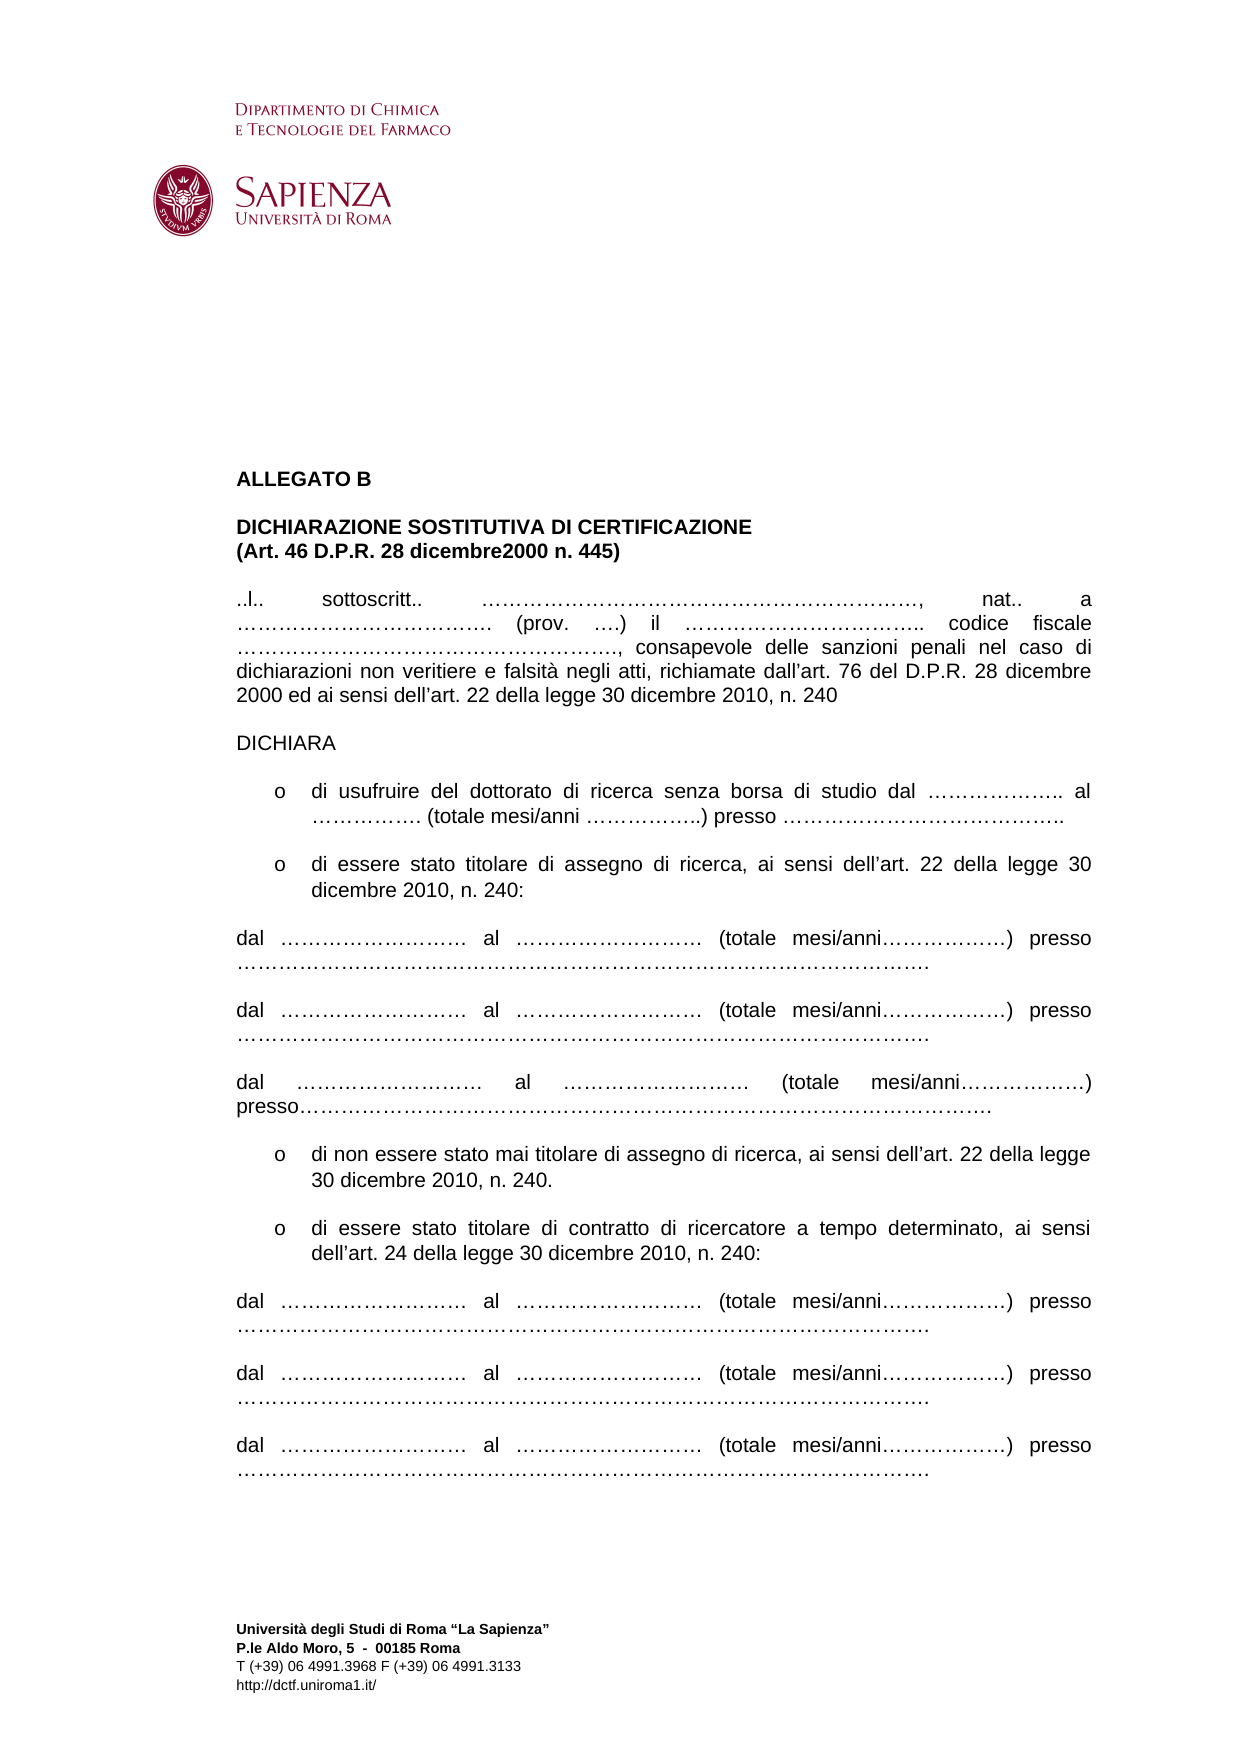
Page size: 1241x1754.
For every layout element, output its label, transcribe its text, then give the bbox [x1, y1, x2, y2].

list di usufruire del dottorato di ricerca senza borsa di studio dal ……………….. al ……………. (totale mesi/anni ……………..) presso ………………………………….. [274, 778, 1092, 828]
text dal ……………………… al ……………………… (totale mesi/anni………………) presso ………………………………………………………………………………………. [236, 926, 1092, 974]
text ALLEGATO B [236, 467, 1092, 491]
text dal ……………………… al ……………………… (totale mesi/anni………………) presso………………………………………………………………………………………. [236, 1070, 1092, 1118]
list di non essere stato mai titolare di assegno di ricerca, ai sensi dell’art. 22 della legge 30 dicembre 2010, n. 240. [274, 1142, 1092, 1191]
text DICHIARA [236, 731, 1092, 754]
list di essere stato titolare di assegno di ricerca, ai sensi dell’art. 22 della legge 30 dicembre 2010, n. 240: [274, 852, 1092, 902]
text dal ……………………… al ……………………… (totale mesi/anni………………) presso ………………………………………………………………………………………. [236, 1289, 1092, 1337]
text (Art. 46 D.P.R. 28 dicembre2000 n. 445) [236, 539, 1092, 563]
text DICHIARAZIONE SOSTITUTIVA DI CERTIFICAZIONE [236, 515, 1092, 539]
list di essere stato titolare di contratto di ricercatore a tempo determinato, ai sensi dell’art. 24 della legge 30 dicembre 2010, n. 240: [274, 1215, 1092, 1265]
text dal ……………………… al ……………………… (totale mesi/anni………………) presso ………………………………………………………………………………………. [236, 998, 1092, 1046]
text dal ……………………… al ……………………… (totale mesi/anni………………) presso ………………………………………………………………………………………. [236, 1361, 1092, 1409]
picture [0, 0, 713, 252]
text ..l.. sottoscritt.. ………………………………………………………, nat.. a ………………………………. (prov. ….) il …………………………….. codice fiscale ………………………………………………., consapevole delle sanzioni penali nel caso di dichiarazioni non veritiere e falsità negli atti, richiamate dall’art. 76 del D.P.R. 28 dicembre 2000 ed ai sensi dell’art. 22 della legge 30 dicembre 2010, n. 240 [236, 587, 1092, 707]
text dal ……………………… al ……………………… (totale mesi/anni………………) presso ………………………………………………………………………………………. [236, 1433, 1092, 1481]
